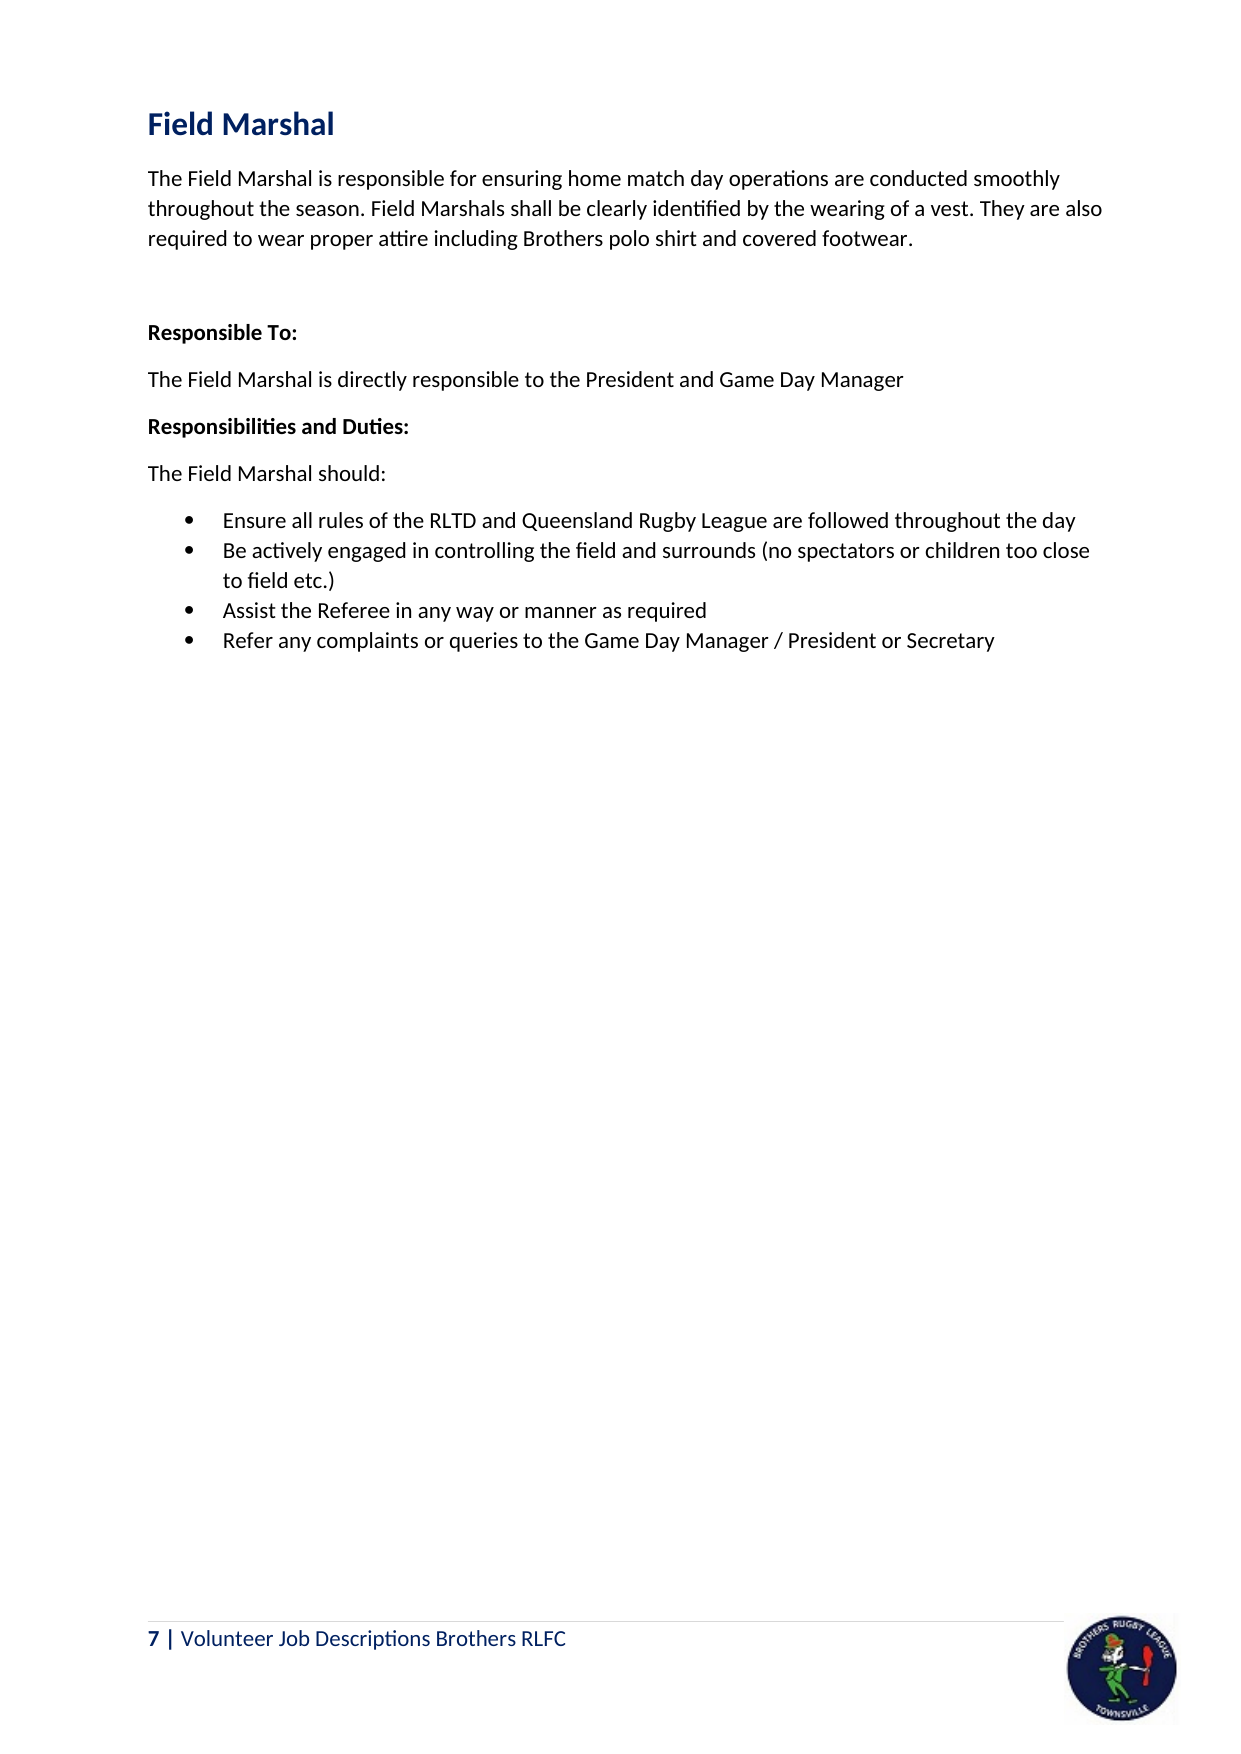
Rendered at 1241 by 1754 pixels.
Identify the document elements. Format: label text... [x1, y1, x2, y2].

text The Field Marshal is responsible for ensuring home match day operations are conducted smoothly throughout the season. Field Marshals shall be clearly identified by the wearing of a vest. They are also required to wear proper attire including Brothers polo shirt and covered footwear. [148, 164, 1107, 252]
text Field Marshal [148, 103, 1107, 144]
list Be actively engaged in controlling the field and surrounds (no spectators or children too close to field etc.) [185, 536, 1107, 594]
list Assist the Referee in any way or manner as required [185, 596, 1107, 624]
list Ensure all rules of the RLTD and Queensland Rugby League are followed throughout the day [185, 506, 1107, 534]
text Responsible To: [148, 318, 1107, 346]
text The Field Marshal is directly responsible to the President and Game Day Manager [148, 365, 1107, 393]
list Refer any complaints or queries to the Game Day Manager / President or Secretary [185, 627, 1107, 654]
text Responsibilities and Duties: [148, 412, 1107, 440]
picture [1062, 1613, 1180, 1724]
text The Field Marshal should: [148, 459, 1107, 487]
